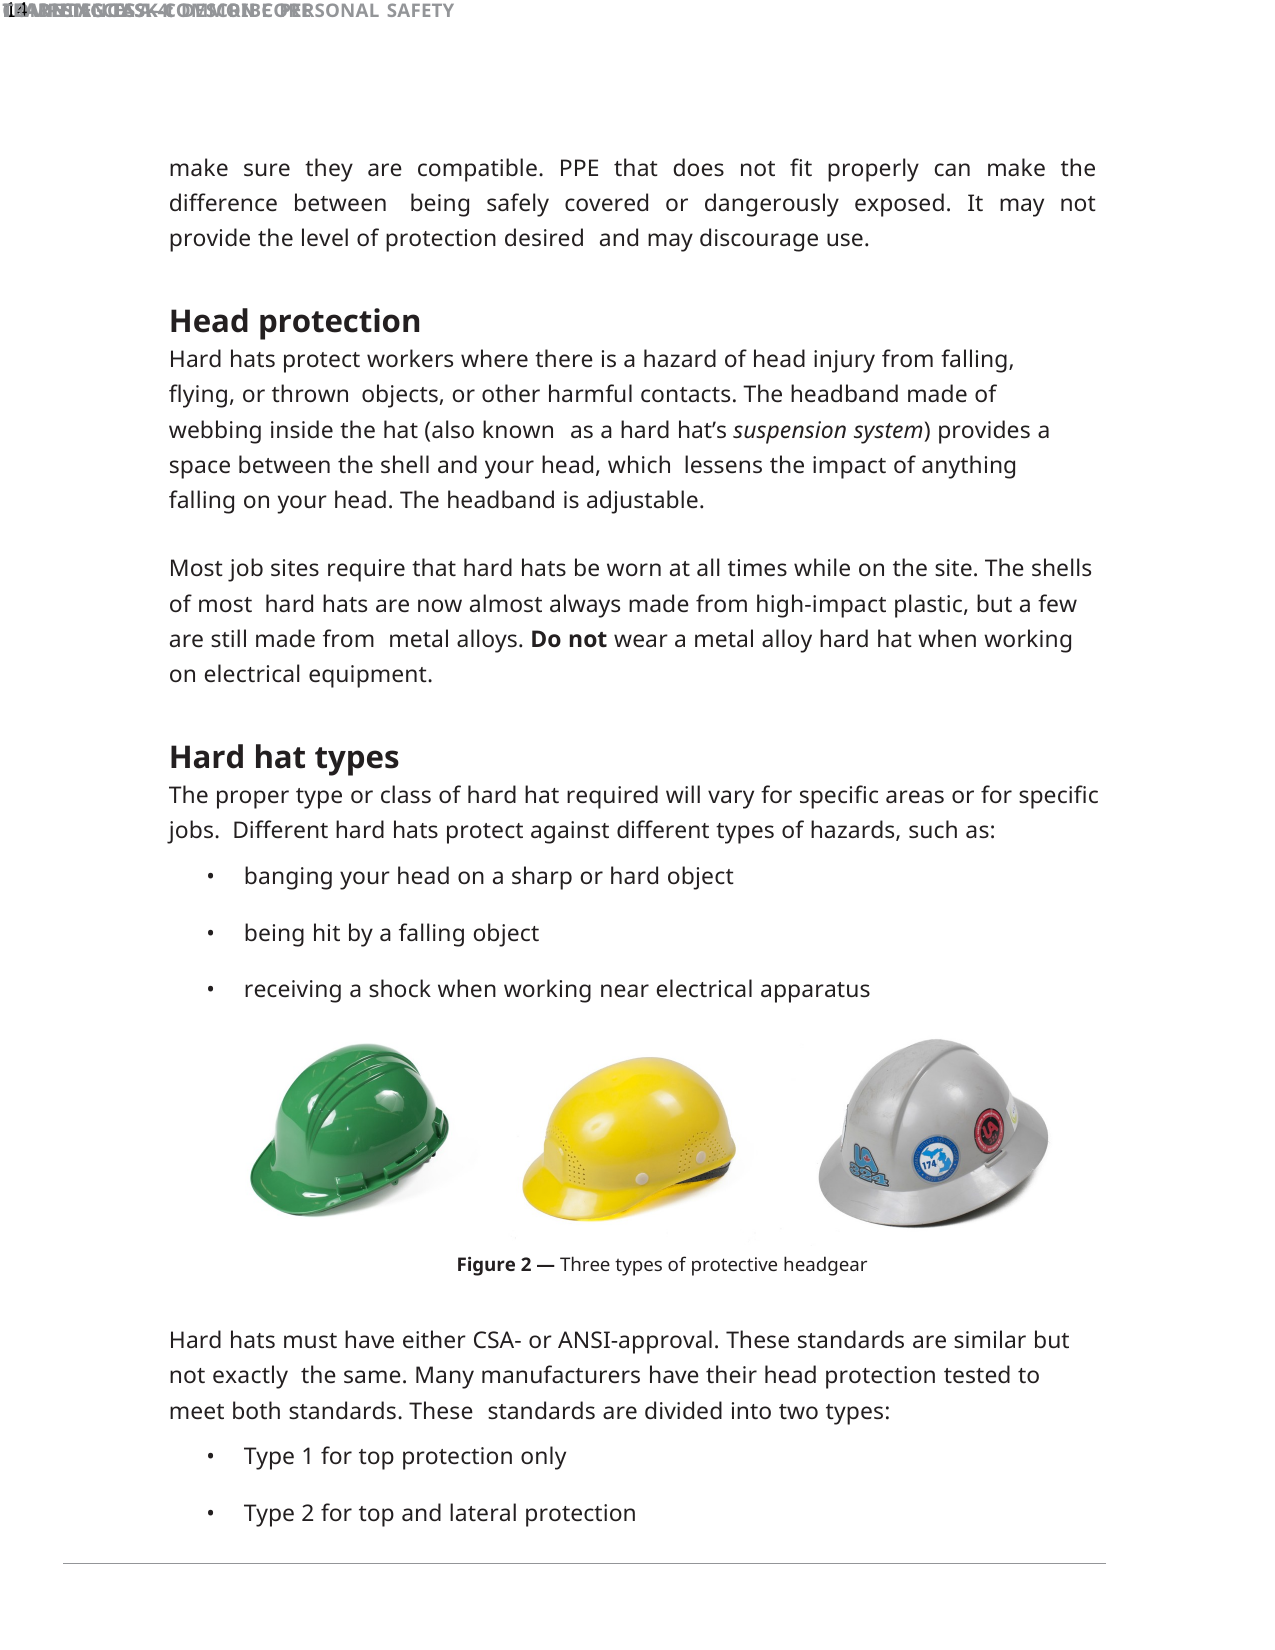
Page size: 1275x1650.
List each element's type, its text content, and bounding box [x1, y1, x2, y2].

text make sure they are compatible. PPE that does not fit properly can make the difference between being safely covered or dangerously exposed. It may not provide the level of protection desired and may discourage use. [169, 152, 1097, 253]
subtitle Head protection [169, 299, 1223, 341]
picture [205, 1024, 1069, 1246]
list being hit by a falling object [206, 916, 1223, 948]
list banging your head on a sharp or hard object [206, 860, 1223, 891]
text Hard hats must have either CSA- or ANSI-approval. These standards are similar but not exactly the same. Many manufacturers have their head protection tested to meet both standards. These standards are divided into two types: [169, 1324, 1096, 1426]
text Most job sites require that hard hats be worn at all times while on the site. The shells of most hard hats are now almost always made from high-impact plastic, but a few are still made from metal alloys. Do not wear a metal alloy hard hat when working on electrical equipment. [169, 552, 1102, 689]
list Type 1 for top protection only [206, 1440, 1223, 1471]
subtitle Hard hat types [169, 735, 1223, 777]
text The proper type or class of hard hat required will vary for specific areas or for specific jobs. Different hard hats protect against different types of hazards, such as: [169, 779, 1102, 846]
text Figure 2 — Three types of protective headgear [456, 1251, 1223, 1276]
list Type 2 for top and lateral protection [206, 1497, 1223, 1528]
list receiving a shock when working near electrical apparatus [206, 973, 1223, 1004]
text Hard hats protect workers where there is a hazard of head injury from falling, flying, or thrown objects, or other harmful contacts. The headband made of webbing inside the hat (also known as a hard hat’s suspension system) provides a space between the shell and your head, which lessens the impact of anything falling on your head. The headband is adjustable. [169, 343, 1084, 516]
